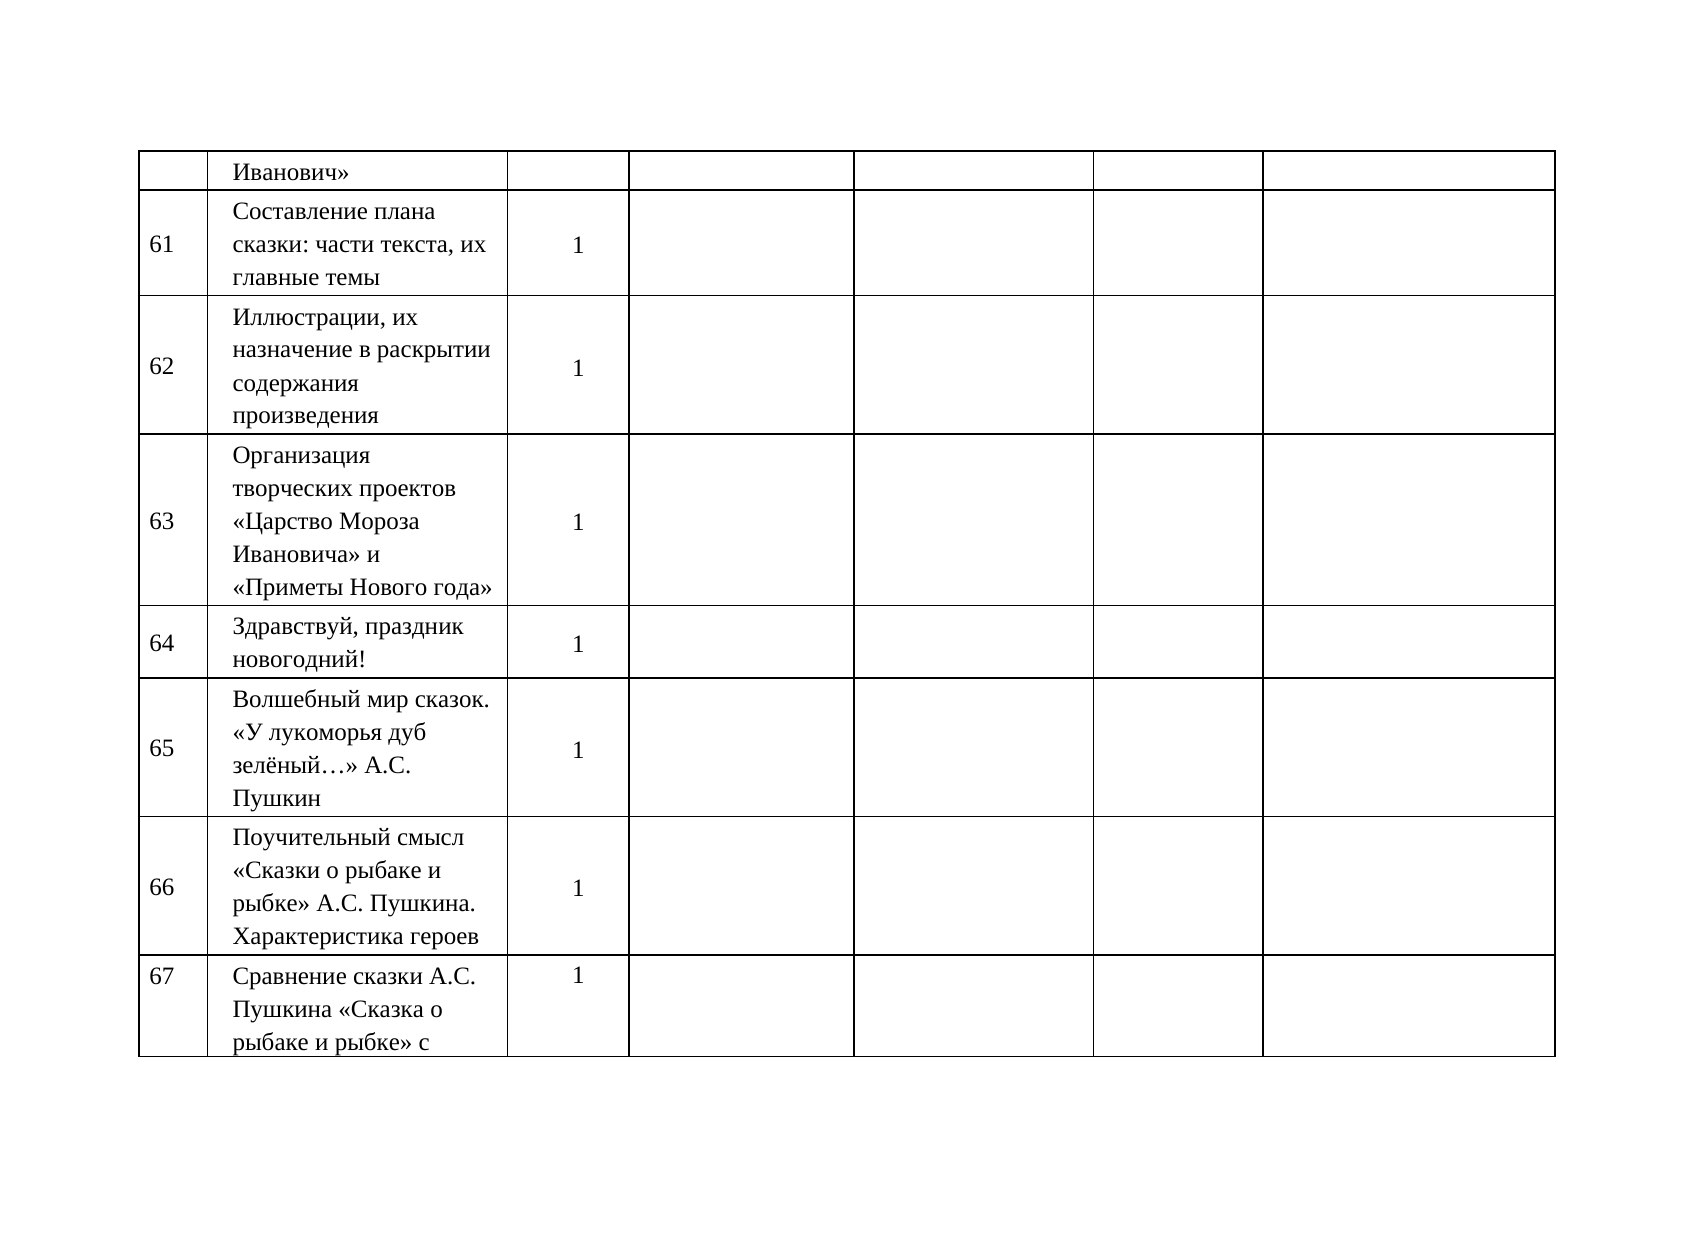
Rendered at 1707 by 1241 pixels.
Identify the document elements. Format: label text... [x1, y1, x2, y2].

table_cell [1264, 679, 1554, 816]
table_cell [855, 606, 1093, 677]
table_cell [1094, 296, 1262, 433]
table_cell [855, 191, 1093, 295]
table_cell [1264, 191, 1554, 295]
table_cell [1094, 435, 1262, 605]
table_cell [1094, 817, 1262, 954]
table_cell Иллюстрации, их назначение в раскрытии содержания произведения [208, 296, 507, 433]
table_cell 1 [508, 152, 628, 189]
table_cell [1094, 152, 1262, 189]
table_cell 1 [508, 296, 628, 433]
table_cell 60 [140, 152, 207, 189]
table_cell [630, 191, 853, 295]
table_cell 1 [508, 435, 628, 605]
table_cell 1 [508, 817, 628, 954]
table_cell Здравствуй, праздник новогодний! [208, 606, 507, 677]
table_cell 63 [140, 435, 207, 605]
table_cell [630, 296, 853, 433]
table_cell [1094, 191, 1262, 295]
table_cell [1264, 817, 1554, 954]
table_cell 65 [140, 679, 207, 816]
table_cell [208, 956, 507, 1056]
table_cell Организация творческих проектов «Царство Мороза Ивановича» и «Приметы Нового года» [208, 435, 507, 605]
table_cell [1264, 296, 1554, 433]
table_cell [855, 152, 1093, 189]
table_cell 1 [508, 606, 628, 677]
table_cell 62 [140, 296, 207, 433]
table_cell [1094, 956, 1262, 1056]
table_cell Поучительный смысл «Сказки о рыбаке и рыбке» А.С. Пушкина. Характеристика героев [208, 817, 507, 954]
table_cell 64 [140, 606, 207, 677]
table_cell 1 [508, 679, 628, 816]
table_cell [630, 152, 853, 189]
table_cell [1264, 606, 1554, 677]
table_cell [630, 606, 853, 677]
table_cell [630, 679, 853, 816]
table_cell [1094, 606, 1262, 677]
table_cell 1 [508, 956, 628, 1056]
table_cell [630, 435, 853, 605]
table_cell [630, 817, 853, 954]
table_cell 66 [140, 817, 207, 954]
table_cell Волшебный мир сказок. «У лукоморья дуб зелёный…» А.С. Пушкин [208, 679, 507, 816]
table_cell [1264, 435, 1554, 605]
table_cell 61 [140, 191, 207, 295]
table_cell [855, 679, 1093, 816]
table_cell [855, 817, 1093, 954]
table_cell [855, 956, 1093, 1056]
table_cell 67 [140, 956, 207, 1056]
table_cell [208, 152, 507, 189]
table_cell [1094, 679, 1262, 816]
table_cell [1264, 152, 1554, 189]
table_cell 1 [508, 191, 628, 295]
table_cell [855, 296, 1093, 433]
table_cell [1264, 956, 1554, 1056]
table_cell [855, 435, 1093, 605]
table_cell Составление плана сказки: части текста, их главные темы [208, 191, 507, 295]
table_cell [630, 956, 853, 1056]
